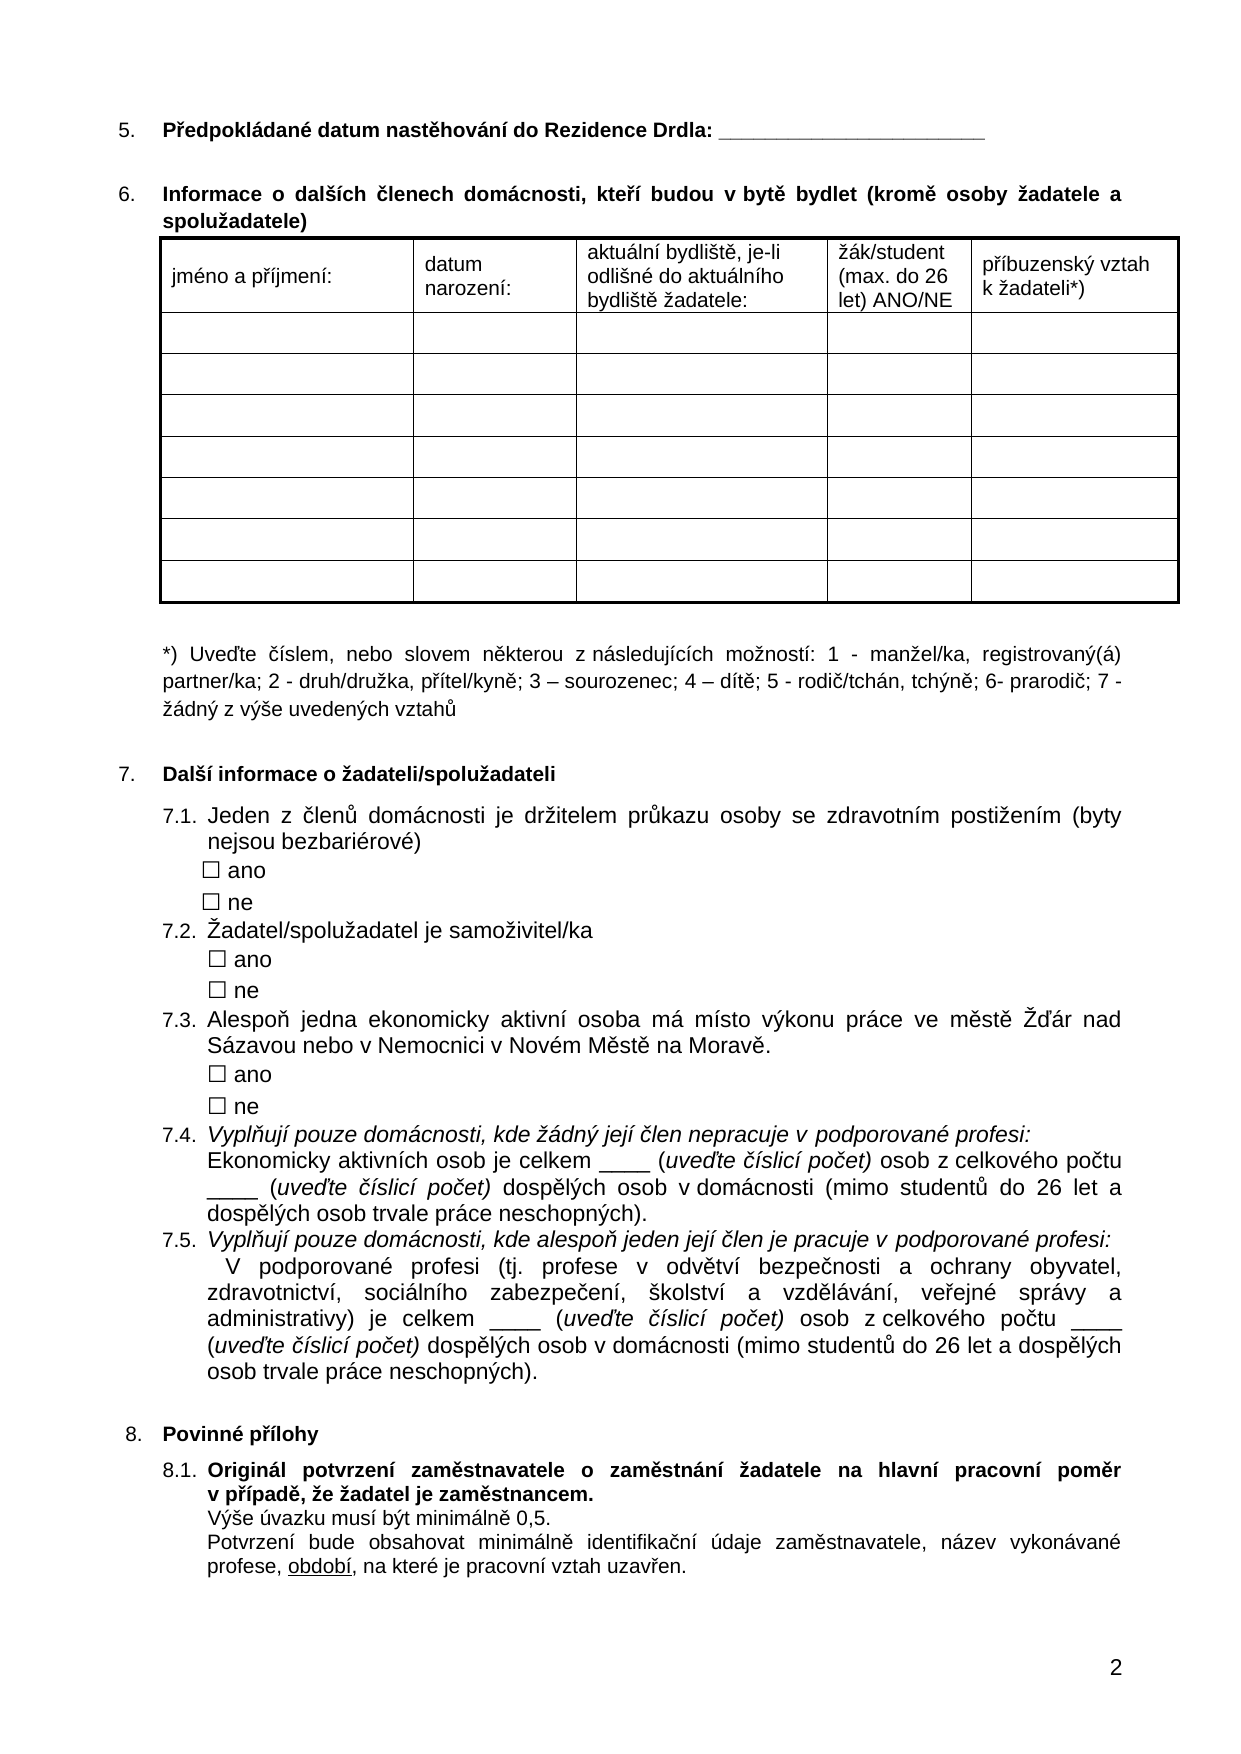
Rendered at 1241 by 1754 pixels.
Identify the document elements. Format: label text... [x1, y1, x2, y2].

list Vyplňují pouze domácnosti, kde žádný její člen nepracuje v podporované profesi: [162, 1121, 1122, 1147]
table_cell [162, 354, 413, 394]
table_cell [577, 519, 827, 559]
table_cell [972, 437, 1177, 477]
table_header jméno a příjmení: [162, 240, 413, 311]
list Povinné přílohy [125, 1422, 1122, 1446]
table_cell [577, 478, 827, 518]
table_cell [972, 478, 1177, 518]
table_cell [162, 313, 413, 353]
list Žadatel/spolužadatel je samoživitel/ka [162, 917, 1122, 943]
table_cell [414, 519, 576, 559]
table_cell [828, 561, 971, 601]
table_header datum narození: [414, 240, 576, 311]
table_cell [972, 561, 1177, 601]
table_cell [414, 478, 576, 518]
table_cell [162, 478, 413, 518]
table_cell [972, 354, 1177, 394]
table_header příbuzenský vztah k žadateli*) [972, 240, 1177, 311]
list ne [207, 974, 1122, 1006]
table_cell [577, 354, 827, 394]
list V podporované profesi (tj. profese v odvětví bezpečnosti a ochrany obyvatel, zdravotnictví, sociálního zabezpečení, školství a vzdělávání, veřejné správy a administrativy) je celkem ____ (uveďte číslicí počet) osob z celkového počtu ____ (uveďte číslicí počet) dospělých osob v domácnosti (mimo studentů do 26 let a dospělých osob trvale práce neschopných). [207, 1253, 1122, 1384]
list Další informace o žadateli/spolužadateli [118, 762, 1122, 786]
list Ekonomicky aktivních osob je celkem ____ (uveďte číslicí počet) osob z celkového počtu ____ (uveďte číslicí počet) dospělých osob v domácnosti (mimo studentů do 26 let a dospělých osob trvale práce neschopných). [207, 1147, 1122, 1226]
table_cell [577, 395, 827, 436]
table_cell [414, 313, 576, 353]
table_cell [972, 519, 1177, 559]
table_cell [577, 313, 827, 353]
table_cell [972, 395, 1177, 436]
list ano [207, 943, 1122, 974]
table_cell [162, 561, 413, 601]
table_cell [162, 395, 413, 436]
list Alespoň jedna ekonomicky aktivní osoba má místo výkonu práce ve městě Žďár nad Sázavou nebo v Nemocnici v Novém Městě na Moravě. [162, 1006, 1122, 1058]
table_cell [828, 519, 971, 559]
list ne [207, 1089, 1122, 1121]
table_cell [828, 478, 971, 518]
list Jeden z členů domácnosti je držitelem průkazu osoby se zdravotním postižením (byty nejsou bezbariérové) [162, 802, 1122, 854]
list ne [201, 886, 1122, 917]
table_cell [414, 395, 576, 436]
list Předpokládané datum nastěhování do Rezidence Drdla: _______________________ [118, 118, 1122, 142]
list ano [201, 854, 1122, 886]
list Originál potvrzení zaměstnavatele o zaměstnání žadatele na hlavní pracovní poměr v případě, že žadatel je zaměstnancem. [162, 1458, 1122, 1506]
table_cell [162, 519, 413, 559]
table_cell [414, 561, 576, 601]
table_cell [828, 313, 971, 353]
table_cell [828, 437, 971, 477]
list ano [207, 1058, 1122, 1089]
table_cell [414, 354, 576, 394]
table_cell [162, 437, 413, 477]
list *) Uveďte číslem, nebo slovem některou z následujících možností: 1 - manžel/ka, registrovaný(á) partner/ka; ; ; ; ; ; [162, 642, 1122, 721]
list Výše úvazku musí být minimálně 0,5. [171, 1506, 1122, 1530]
table_header aktuální bydliště, je-li odlišné do aktuálního bydliště žadatele: [577, 240, 827, 311]
list Vyplňují pouze domácnosti, kde alespoň jeden její člen je pracuje v podporované profesi: [162, 1226, 1122, 1253]
table_cell [828, 354, 971, 394]
table_header žák/student (max. do 26 let) ANO/NE [828, 240, 971, 311]
table_cell [414, 437, 576, 477]
table_cell [828, 395, 971, 436]
list Potvrzení bude obsahovat minimálně identifikační údaje zaměstnavatele, název vykonávané profese, období, na které je pracovní vztah uzavřen. [207, 1530, 1122, 1578]
table_cell [577, 437, 827, 477]
table_cell [972, 313, 1177, 353]
list Informace o dalších členech domácnosti, kteří budou v bytě bydlet (kromě osoby žadatele a spolužadatele) [118, 181, 1122, 233]
table_cell [577, 561, 827, 601]
